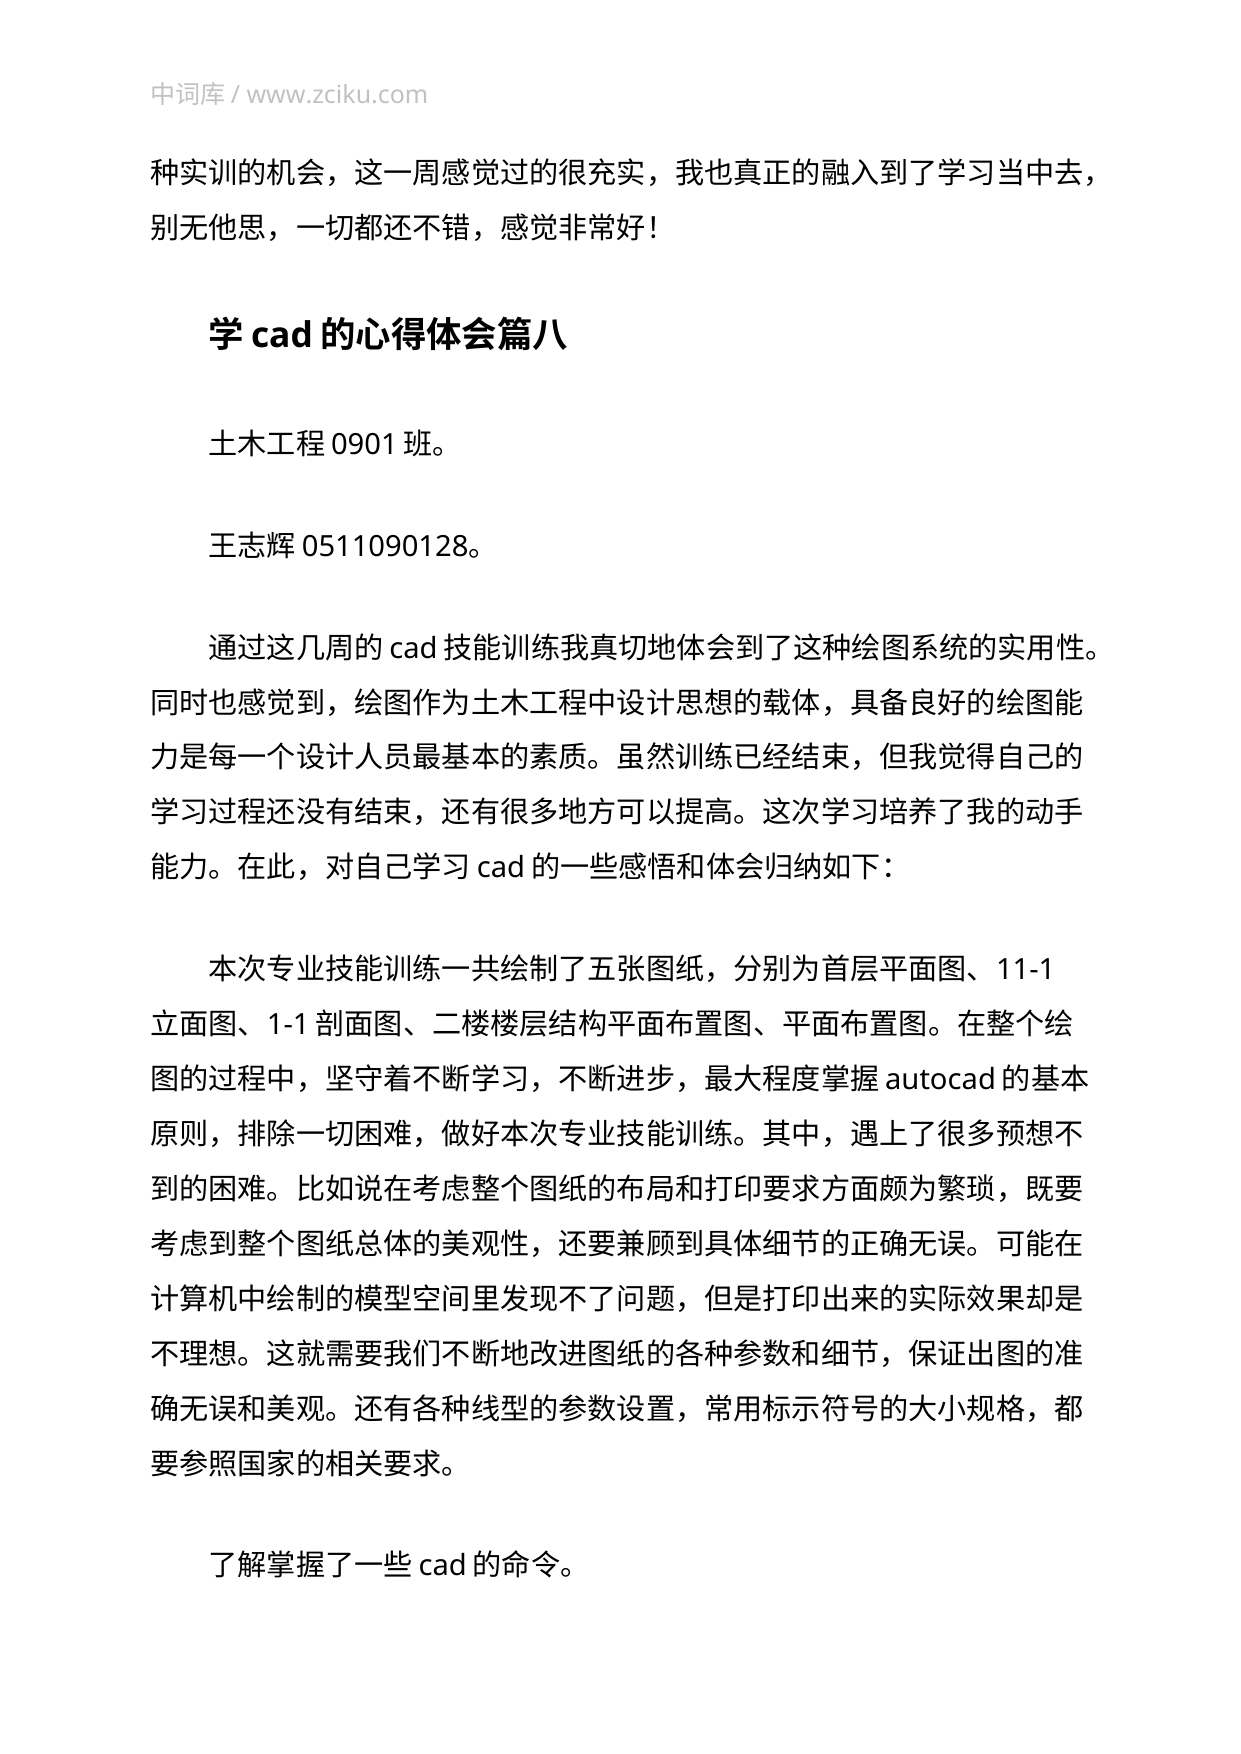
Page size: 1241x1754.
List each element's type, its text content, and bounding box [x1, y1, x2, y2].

text 本次专业技能训练一共绘制了五张图纸，分别为首层平面图、11-1立面图、1-1剖面图、二楼楼层结构平面布置图、平面布置图。在整个绘图的过程中，坚守着不断学习，不断进步，最大程度掌握autocad的基本原则，排除一切困难，做好本次专业技能训练。其中，遇上了很多预想不到的困难。比如说在考虑整个图纸的布局和打印要求方面颇为繁琐，既要考虑到整个图纸总体的美观性，还要兼顾到具体细节的正确无误。可能在计算机中绘制的模型空间里发现不了问题，但是打印出来的实际效果却是不理想。这就需要我们不断地改进图纸的各种参数和细节，保证出图的准确无误和美观。还有各种线型的参数设置，常用标示符号的大小规格，都要参照国家的相关要求。 [150, 946, 1090, 1482]
text 学cad的心得体会篇八 [150, 307, 1090, 358]
text 王志辉0511090128。 [150, 522, 1090, 564]
text 了解掌握了一些cad的命令。 [150, 1542, 1090, 1584]
text 土木工程0901班。 [150, 420, 1090, 463]
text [150, 150, 1090, 247]
text 通过这几周的cad技能训练我真切地体会到了这种绘图系统的实用性。同时也感觉到，绘图作为土木工程中设计思想的载体，具备良好的绘图能力是每一个设计人员最基本的素质。虽然训练已经结束，但我觉得自己的学习过程还没有结束，还有很多地方可以提高。这次学习培养了我的动手能力。在此，对自己学习cad的一些感悟和体会归纳如下： [150, 624, 1090, 886]
